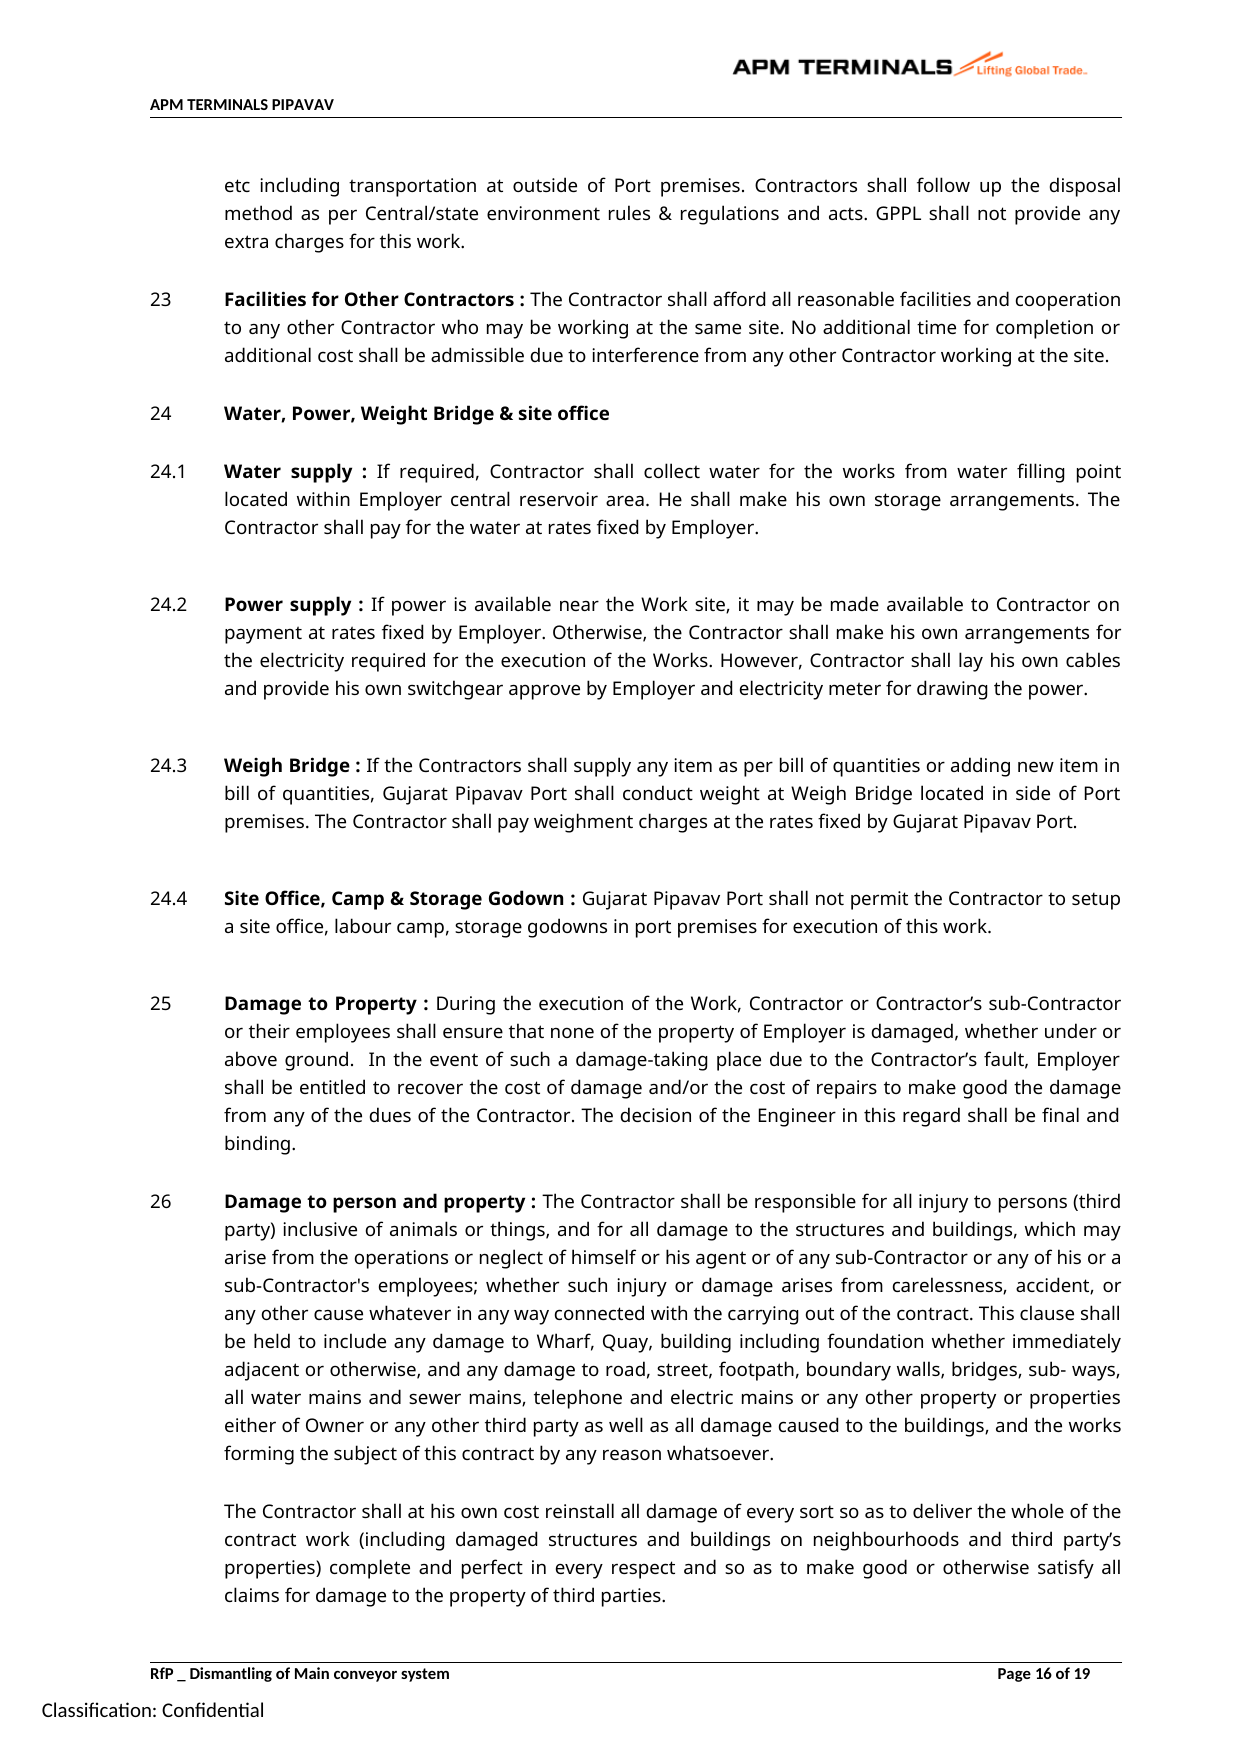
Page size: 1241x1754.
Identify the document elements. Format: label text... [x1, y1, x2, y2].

list Water, Power, Weight Bridge & site office [150, 400, 1122, 426]
list Damage to Property : During the execution of the Work, Contractor or Contractor’s sub-Contractor or their employees shall ensure that none of the property of Employer is damaged, whether under or above ground. In the event of such a damage-taking place due to the Contractor’s fault, Employer shall be entitled to recover the cost of damage and/or the cost of repairs to make good the damage from any of the dues of the Contractor. The decision of the Engineer in this regard shall be final and binding. [150, 990, 1122, 1156]
list Facilities for Other Contractors : The Contractor shall afford all reasonable facilities and cooperation to any other Contractor who may be working at the same site. No additional time for completion or additional cost shall be admissible due to interference from any other Contractor working at the site. [150, 286, 1122, 368]
text The Contractor shall at his own cost reinstall all damage of every sort so as to deliver the whole of the contract work (including damaged structures and buildings on neighbourhoods and third party’s properties) complete and perfect in every respect and so as to make good or otherwise satisfy all claims for damage to the property of third parties. [224, 1498, 1122, 1608]
list Power supply : If power is available near the Work site, it may be made available to Contractor on payment at rates fixed by Employer. Otherwise, the Contractor shall make his own arrangements for the electricity required for the execution of the Works. However, Contractor shall lay his own cables and provide his own switchgear approve by Employer and electricity meter for drawing the power. [150, 591, 1122, 701]
list Site Office, Camp & Storage Godown : Gujarat Pipavav Port shall not permit the Contractor to setup a site office, labour camp, storage godowns in port premises for execution of this work. [150, 885, 1122, 938]
list Water supply : If required, Contractor shall collect water for the works from water filling point located within Employer central reservoir area. He shall make his own storage arrangements. The Contractor shall pay for the water at rates fixed by Employer. [150, 458, 1122, 540]
list Damage to person and property : The Contractor shall be responsible for all injury to persons (third party) inclusive of animals or things, and for all damage to the structures and buildings, which may arise from the operations or neglect of himself or his agent or of any sub-Contractor or any of his or a sub-Contractor's employees; whether such injury or damage arises from carelessness, accident, or any other cause whatever in any way connected with the carrying out of the contract. This clause shall be held to include any damage to Wharf, Quay, building including foundation whether immediately adjacent or otherwise, and any damage to road, street, footpath, boundary walls, bridges, sub- ways, all water mains and sewer mains, telephone and electric mains or any other property or properties either of Owner or any other third party as well as all damage caused to the buildings, and the works forming the subject of this contract by any reason whatsoever. [150, 1188, 1122, 1466]
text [224, 172, 1122, 254]
picture [719, 39, 1095, 90]
list Weigh Bridge : If the Contractors shall supply any item as per bill of quantities or adding new item in bill of quantities, Gujarat Pipavav Port shall conduct weight at Weigh Bridge located in side of Port premises. The Contractor shall pay weighment charges at the rates fixed by Gujarat Pipavav Port. [150, 752, 1122, 834]
